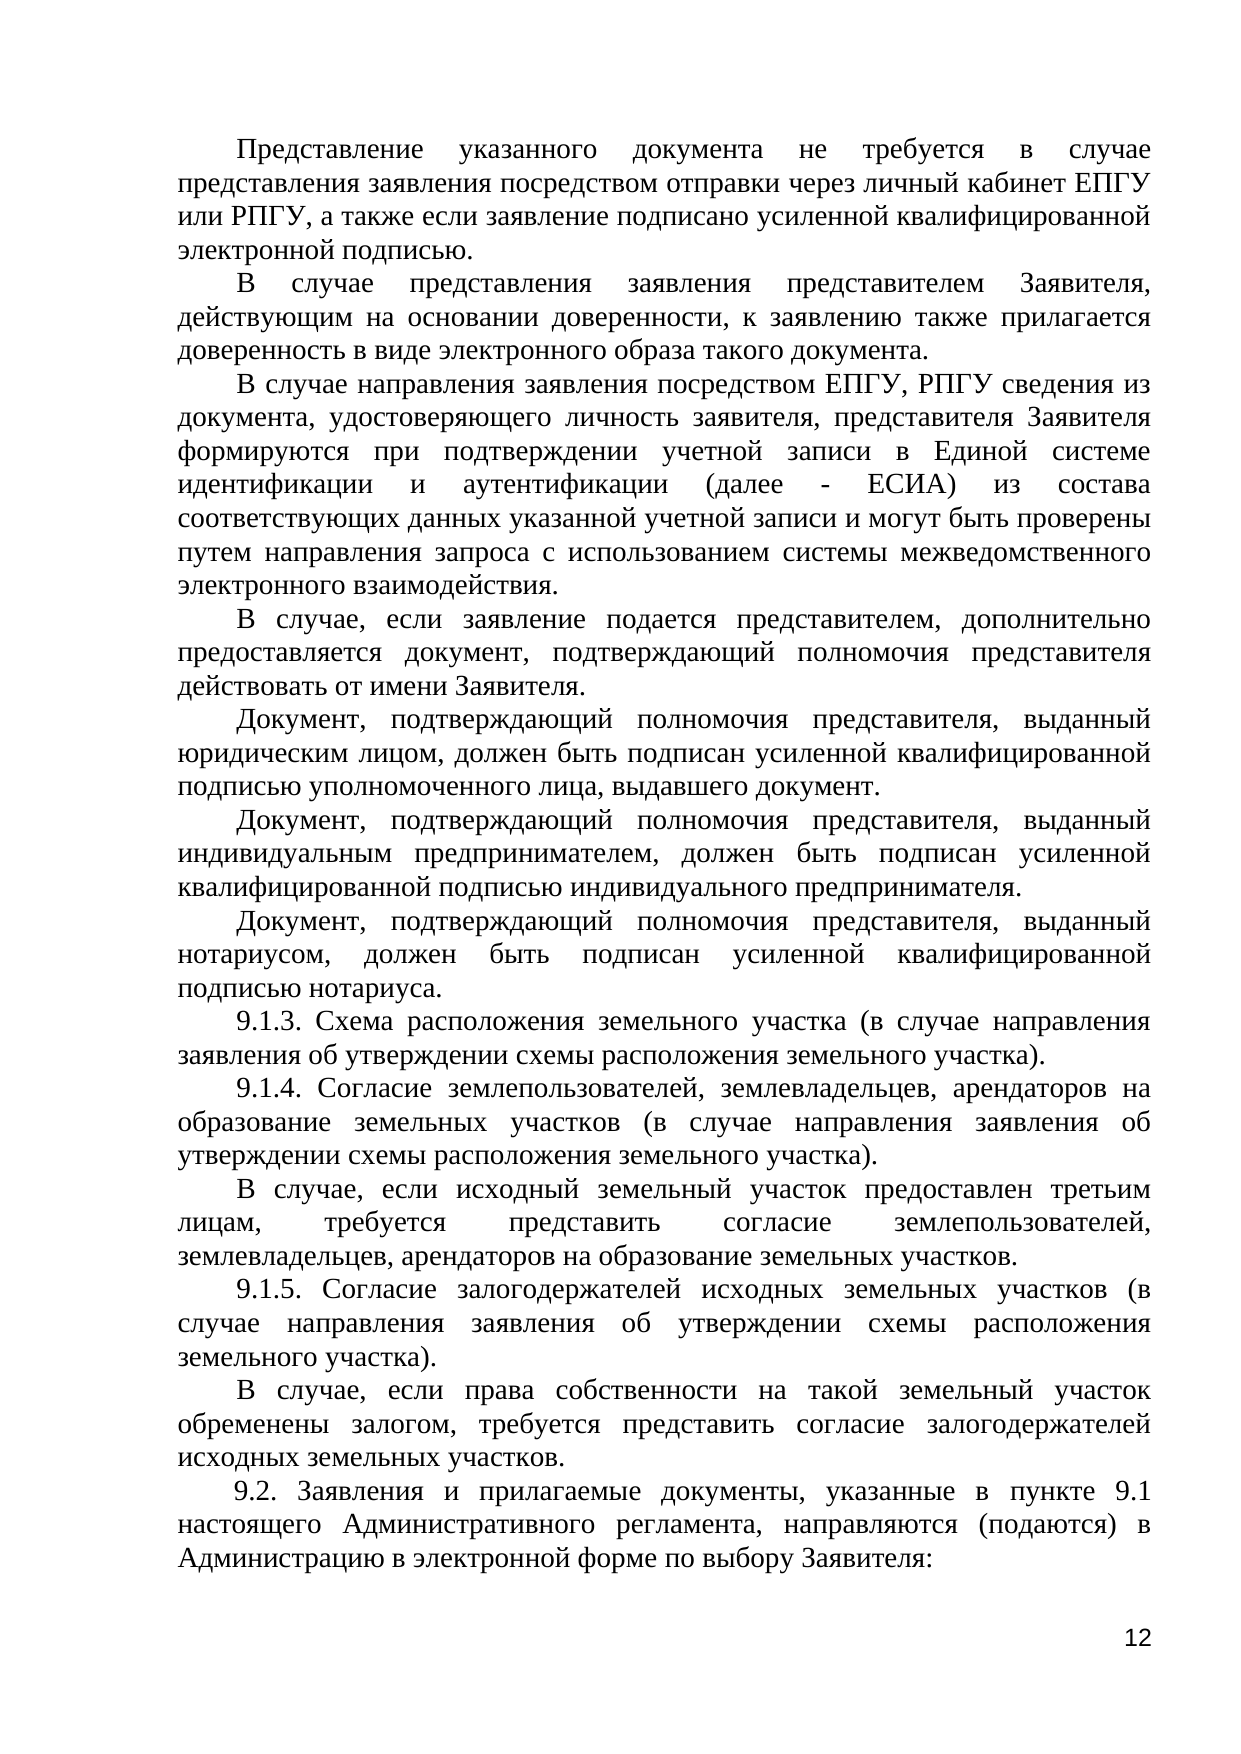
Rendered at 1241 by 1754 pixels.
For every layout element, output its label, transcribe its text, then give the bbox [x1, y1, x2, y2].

text В случае, если исходный земельный участок предоставлен третьим лицам, требуется представить согласие землепользователей, землевладельцев, арендаторов на образование земельных участков. [177, 1171, 1152, 1272]
text Документ, подтверждающий полномочия представителя, выданный юридическим лицом, должен быть подписан усиленной квалифицированной подписью уполномоченного лица, выдавшего документ. [177, 701, 1152, 802]
text В случае, если права собственности на такой земельный участок обременены залогом, требуется представить согласие залогодержателей исходных земельных участков. [177, 1372, 1152, 1473]
text Представление указанного документа не требуется в случае представления заявления посредством отправки через личный кабинет ЕПГУ или РПГУ, а также если заявление подписано усиленной квалифицированной электронной подписью. [177, 131, 1152, 265]
text Документ, подтверждающий полномочия представителя, выданный нотариусом, должен быть подписан усиленной квалифицированной подписью нотариуса. [177, 903, 1152, 1003]
text Документ, подтверждающий полномочия представителя, выданный индивидуальным предпринимателем, должен быть подписан усиленной квалифицированной подписью индивидуального предпринимателя. [177, 802, 1152, 903]
text 9.2. Заявления и прилагаемые документы, указанные в пункте 9.1 настоящего Административного регламента, направляются (подаются) в Администрацию в электронной форме по выбору Заявителя: [177, 1473, 1152, 1573]
text В случае представления заявления представителем Заявителя, действующим на основании доверенности, к заявлению также прилагается доверенность в виде электронного образа такого документа. [177, 265, 1152, 366]
text 9.1.4. Согласие землепользователей, землевладельцев, арендаторов на образование земельных участков (в случае направления заявления об утверждении схемы расположения земельного участка). [177, 1070, 1152, 1171]
text 9.1.5. Согласие залогодержателей исходных земельных участков (в случае направления заявления об утверждении схемы расположения земельного участка). [177, 1272, 1152, 1372]
text 9.1.3. Схема расположения земельного участка (в случае направления заявления об утверждении схемы расположения земельного участка). [177, 1003, 1152, 1070]
text В случае, если заявление подается представителем, дополнительно предоставляется документ, подтверждающий полномочия представителя действовать от имени Заявителя. [177, 601, 1152, 701]
text В случае направления заявления посредством ЕПГУ, РПГУ сведения из документа, удостоверяющего личность заявителя, представителя Заявителя формируются при подтверждении учетной записи в Единой системе идентификации и аутентификации (далее - ЕСИА) из состава соответствующих данных указанной учетной записи и могут быть проверены путем направления запроса с использованием системы межведомственного электронного взаимодействия. [177, 366, 1152, 601]
